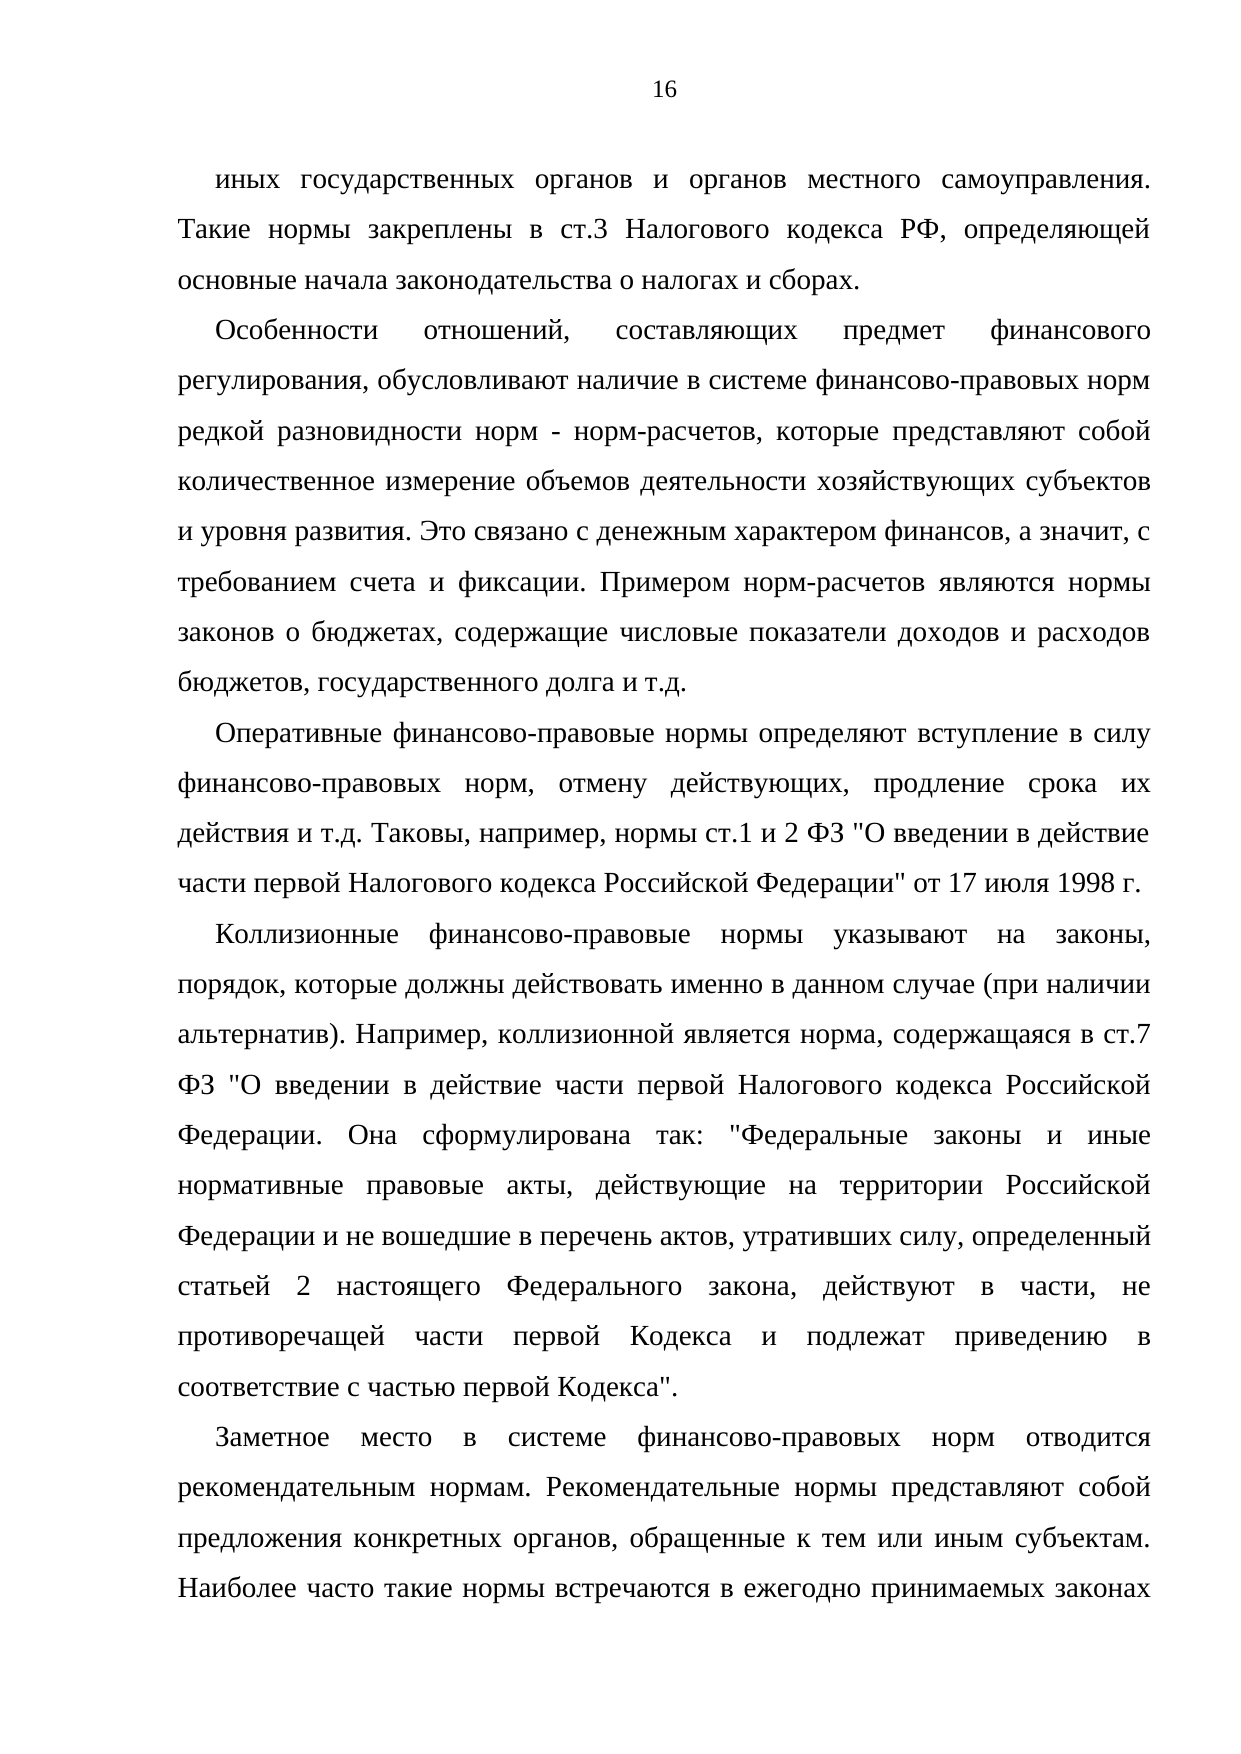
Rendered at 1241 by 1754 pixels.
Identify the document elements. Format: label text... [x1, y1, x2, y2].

text Особенности отношений, составляющих предмет финансового регулирования, обусловливают наличие в системе финансово-правовых норм редкой разновидности норм - норм-расчетов, которые представляют собой количественное измерение объемов деятельности хозяйствующих субъектов и уровня развития. Это связано с денежным характером финансов, а значит, с требованием счета и фиксации. Примером норм-расчетов являются нормы законов о бюджетах, содержащие числовые показатели доходов и расходов бюджетов, государственного долга и т.д. [177, 312, 1152, 698]
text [177, 1419, 1152, 1603]
text Коллизионные финансово-правовые нормы указывают на законы, порядок, которые должны действовать именно в данном случае (при наличии альтернатив). Например, коллизионной является норма, содержащаяся в ст.7 ФЗ "О введении в действие части первой Налогового кодекса Российской Федерации. Она сформулирована так: "Федеральные законы и иные нормативные правовые акты, действующие на территории Российской Федерации и не вошедшие в перечень актов, утративших силу, определенный статьей 2 настоящего Федерального закона, действуют в части, не противоречащей части первой Кодекса и подлежат приведению в соответствие с частью первой Кодекса". [177, 916, 1152, 1402]
text иных государственных органов и органов местного самоуправления. Такие нормы закреплены в ст.3 Налогового кодекса РФ, определяющей основные начала законодательства о налогах и сборах. [177, 161, 1152, 295]
text Оперативные финансово-правовые нормы определяют вступление в силу финансово-правовых норм, отмену действующих, продление срока их действия и т.д. Таковы, например, нормы ст.1 и 2 ФЗ "О введении в действие части первой Налогового кодекса Российской Федерации" от 17 июля . [177, 715, 1152, 899]
